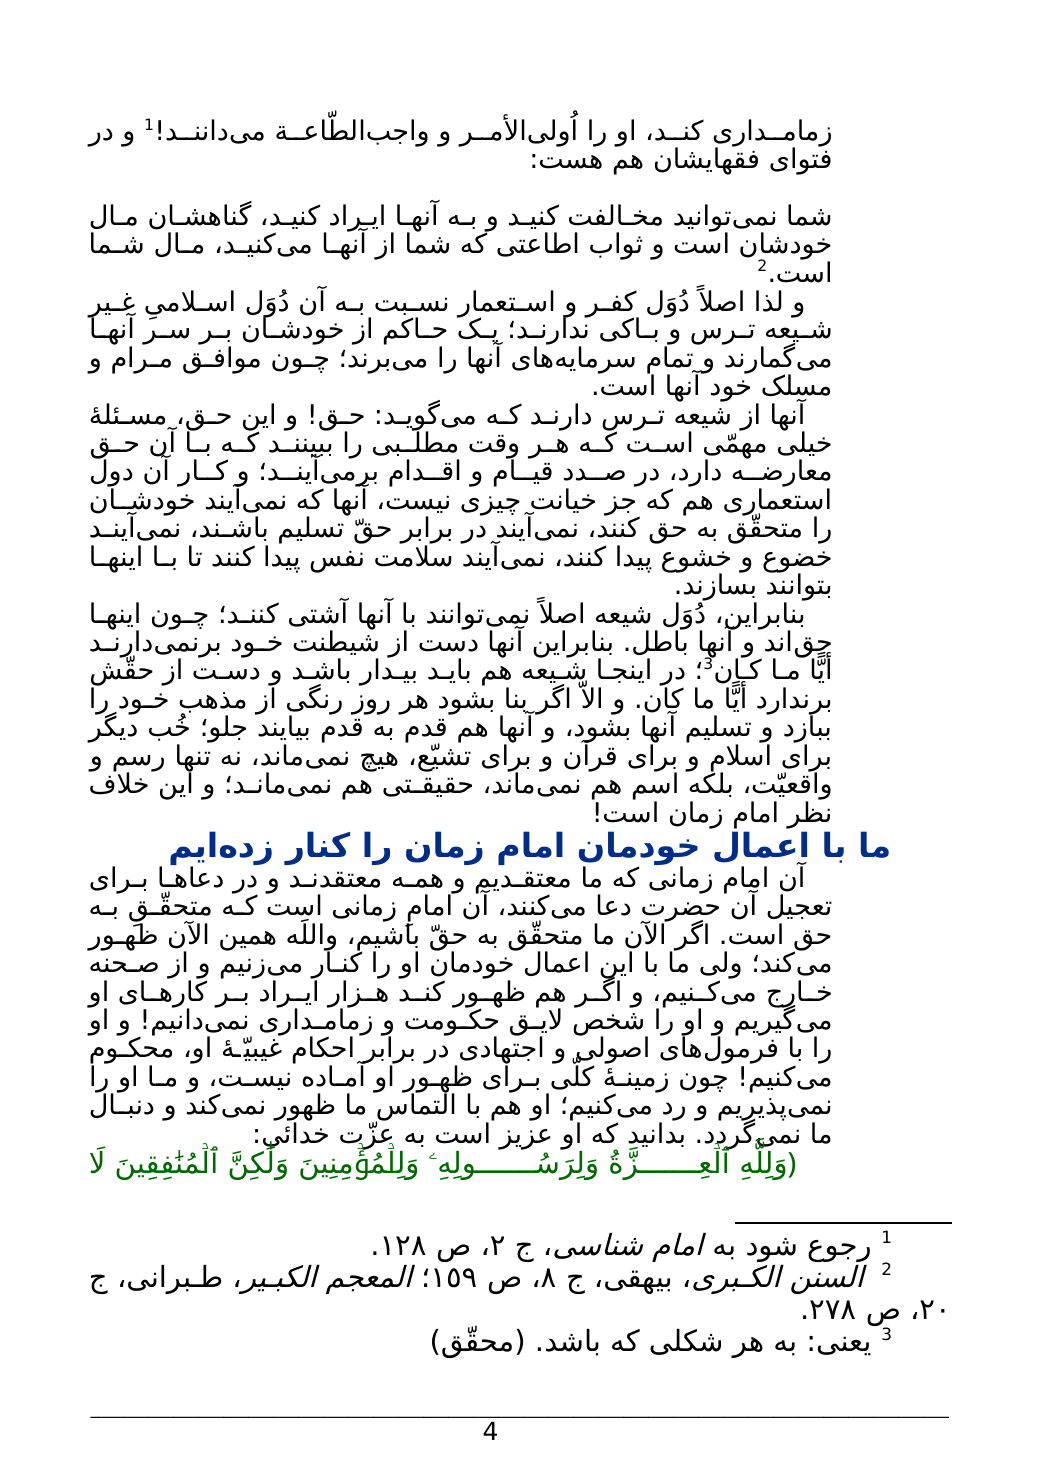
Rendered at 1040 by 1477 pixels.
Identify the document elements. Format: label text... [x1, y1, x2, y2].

subtitle ما با اعمال خودمان امام زمان را کنار زده‌ایم [148, 828, 892, 865]
text آن امام زمانی که ما معتقدیم و همه معتقدند و در دعاها برای تعجیل آن حضرت دعا می‌کنند، آن امامِ زمانی است که متحقّقِ به حق است. اگر الآن ما متحقّق به حقّ باشیم، واللَه همین الآن ظهور می‌کند؛ ولی ما با این اعمال خودمان او را کنار می‌زنیم و از صحنه خارج می‌کنیم، و اگر هم ظهور کند هزار ایراد بر کارهای او می‌گیریم و او را شخص لایق حکومت و زمامداری نمی‌دانیم! و او را با فرمول‌های اصولی و اجتهادی در برابر احکام غیبیّۀ او، محکوم می‌کنیم! چون زمینۀ کلّی برای ظهور او آماده نیست، و ما او را نمی‌پذیریم و رد می‌کنیم؛ او هم با التماس ما ظهور نمی‌کند و دنبال ما نمی‌گردد. بدانید که او عزیز است به عزّت خدائی: [89, 865, 833, 1149]
text و لذا اصلاً دُوَل کفر و استعمار نسبت به آن دُوَل اسلامیِ غیر شیعه ترس و باکی ندارند؛ یک حاکم از خودشان بر سر آنها می‌گمارند و تمام سرمایه‌های آنها را می‌برند؛ چون موافق مرام و مسلک خود آنها است. [89, 288, 833, 402]
text آنها از شیعه ترس دارند که می‌گوید: حق! و این حق، مسئلۀ خیلی مهمّی است که هر وقت مطلبی را ببینند که با آن حق معارضه دارد، در صدد قیام و اقدام برمی‌آیند؛ و کار آن دول استعماری هم که جز خیانت چیزی نیست، آنها که نمی‌آیند خودشان را متحقّق به حق کنند، نمی‌آیند در برابر حقّ تسلیم باشند، نمی‌آیند خضوع و خشوع پیدا کنند، نمی‌آیند سلامت نفس پیدا کنند تا با اینها بتوانند بسازند. [89, 402, 833, 601]
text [89, 118, 833, 175]
text بنابراین، دُوَل شیعه اصلاً نمی‌توانند با آنها آشتی کنند؛ چون اینها حق‌اند و آنها باطل. بنابراین آنها دست از شیطنت خود برنمی‌دارند أیًّا ما کان؛ در اینجا شیعه هم باید بیدار باشد و دست از حقّش برندارد أیًّا ما کان. و الاّ اگر بنا بشود هر روز رنگی از مذهب خود را ببازد و تسلیم آنها بشود، و آنها هم قدم به قدم بیایند جلو؛ خُب دیگر برای اسلام و برای قرآن و برای تشیّع، هیچ نمی‌ماند، نه تنها رسم و واقعیّت، بلکه اسم هم نمی‌ماند، حقیقتی هم نمی‌ماند؛ و این خلاف نظر امام زمان است! [89, 601, 833, 828]
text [89, 1149, 833, 1180]
text شما نمی‌توانید مخالفت کنید و به آنها ایراد کنید، گناهشان مال خودشان است و ثواب اطاعتی که شما از آنها می‌کنید، مال شما است. [89, 203, 833, 288]
